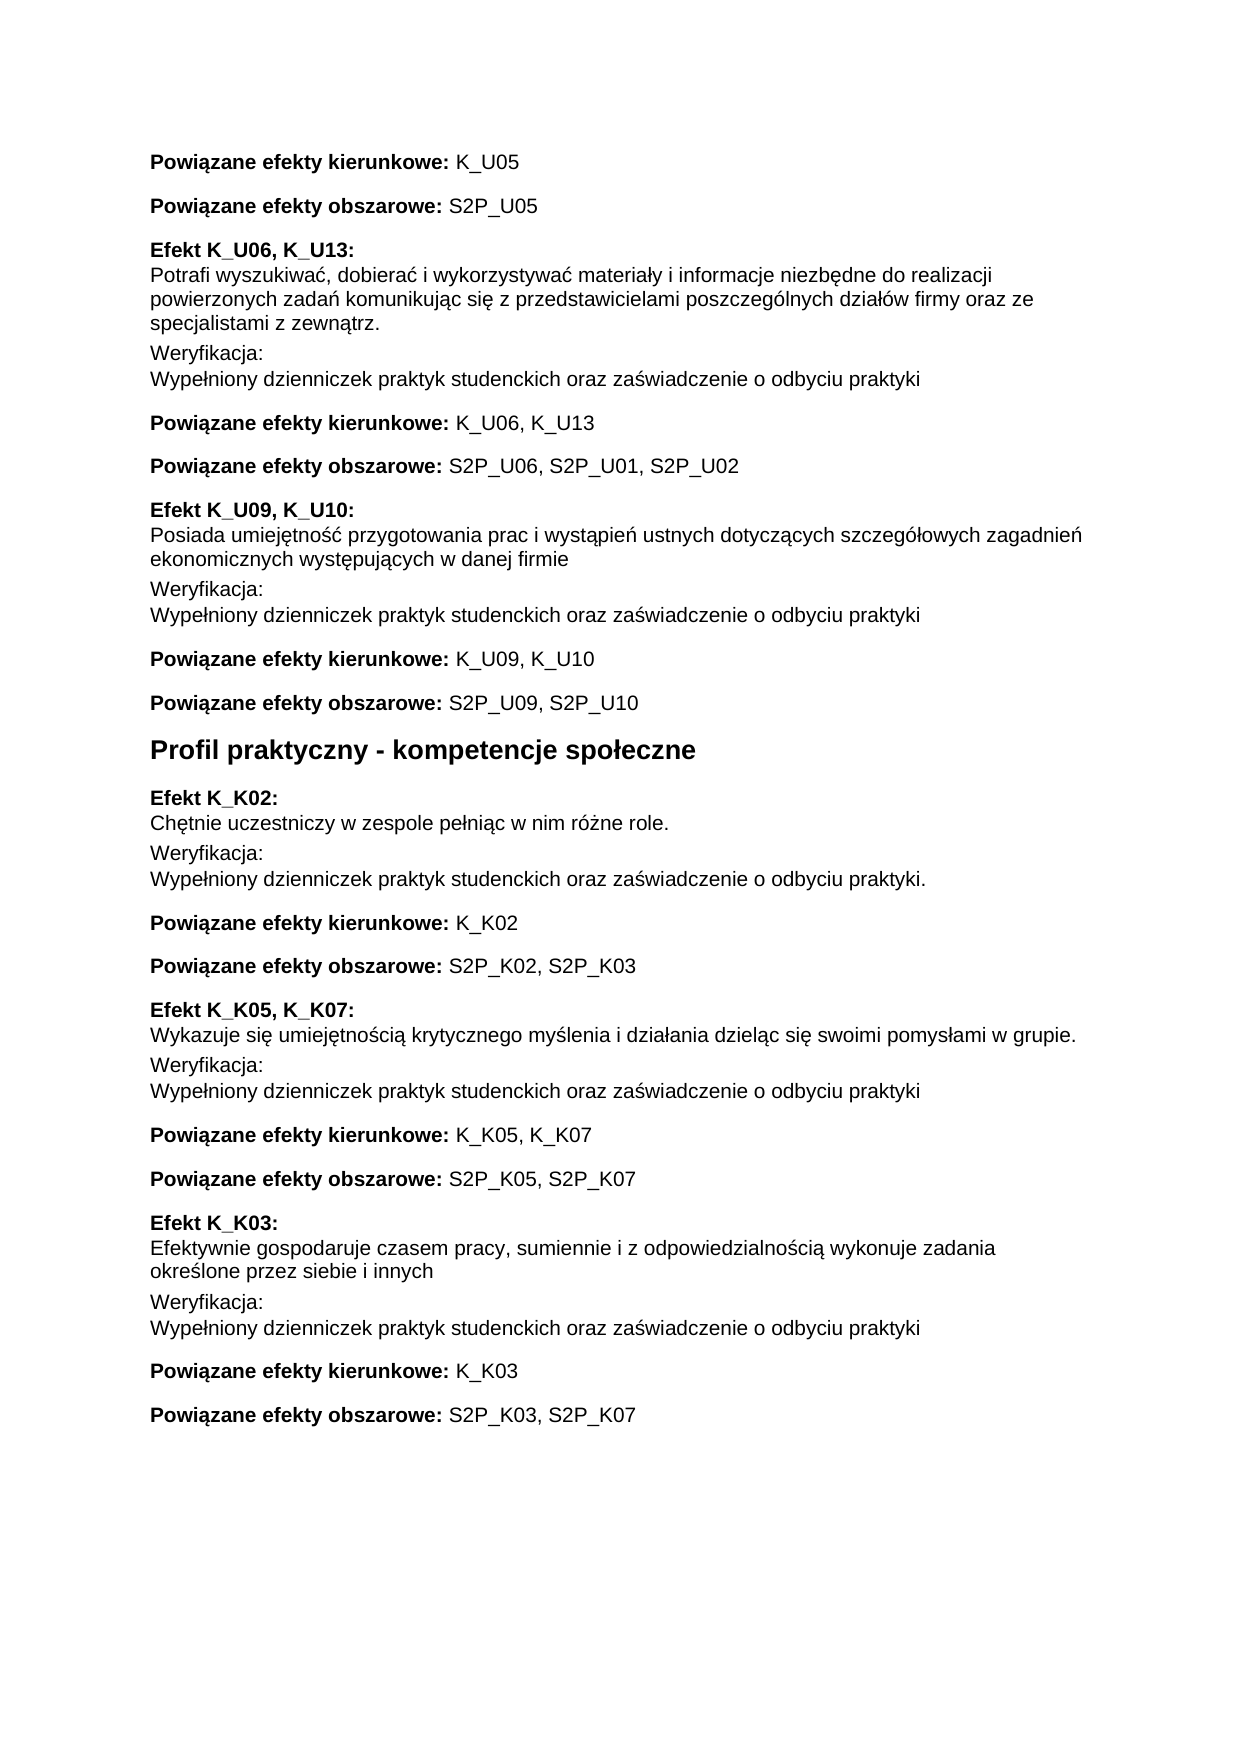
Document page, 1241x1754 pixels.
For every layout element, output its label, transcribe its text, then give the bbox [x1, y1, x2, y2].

text Powiązane efekty kierunkowe: K_K03 [150, 1359, 1090, 1383]
text Wypełniony dzienniczek praktyk studenckich oraz zaświadczenie o odbyciu praktyki [150, 603, 1090, 627]
text Efekt K_U09, K_U10: [150, 498, 1090, 522]
text Powiązane efekty obszarowe: S2P_U06, S2P_U01, S2P_U02 [150, 454, 1090, 478]
text Powiązane efekty obszarowe: S2P_U05 [150, 194, 1090, 218]
text Powiązane efekty kierunkowe: K_K02 [150, 910, 1090, 934]
text Weryfikacja: [150, 1289, 1090, 1313]
text Powiązane efekty obszarowe: S2P_K02, S2P_K03 [150, 954, 1090, 978]
text Wypełniony dzienniczek praktyk studenckich oraz zaświadczenie o odbyciu praktyki [150, 1079, 1090, 1103]
text Wypełniony dzienniczek praktyk studenckich oraz zaświadczenie o odbyciu praktyki. [150, 867, 1090, 891]
text Efekt K_K02: [150, 785, 1090, 809]
text Posiada umiejętność przygotowania prac i wystąpień ustnych dotyczących szczegółowych zagadnień ekonomicznych występujących w danej firmie [150, 523, 1090, 571]
text Powiązane efekty kierunkowe: K_U06, K_U13 [150, 410, 1090, 434]
text Weryfikacja: [150, 1053, 1090, 1077]
text Efekt K_K03: [150, 1210, 1090, 1234]
text Powiązane efekty kierunkowe: K_U05 [150, 150, 1090, 174]
text Efektywnie gospodaruje czasem pracy, sumiennie i z odpowiedzialnością wykonuje zadania określone przez siebie i innych [150, 1235, 1090, 1283]
text Chętnie uczestniczy w zespole pełniąc w nim różne role. [150, 810, 1090, 834]
text Wypełniony dzienniczek praktyk studenckich oraz zaświadczenie o odbyciu praktyki [150, 1316, 1090, 1339]
text Wykazuje się umiejętnością krytycznego myślenia i działania dzieląc się swoimi pomysłami w grupie. [150, 1023, 1090, 1047]
text Powiązane efekty kierunkowe: K_K05, K_K07 [150, 1123, 1090, 1147]
text Weryfikacja: [150, 341, 1090, 364]
text Wypełniony dzienniczek praktyk studenckich oraz zaświadczenie o odbyciu praktyki [150, 367, 1090, 391]
text Powiązane efekty obszarowe: S2P_U09, S2P_U10 [150, 691, 1090, 714]
text Weryfikacja: [150, 577, 1090, 601]
text Weryfikacja: [150, 841, 1090, 864]
text Powiązane efekty kierunkowe: K_U09, K_U10 [150, 647, 1090, 671]
text Efekt K_U06, K_U13: [150, 237, 1090, 261]
text Efekt K_K05, K_K07: [150, 998, 1090, 1022]
text Powiązane efekty obszarowe: S2P_K03, S2P_K07 [150, 1403, 1090, 1427]
text Potrafi wyszukiwać, dobierać i wykorzystywać materiały i informacje niezbędne do realizacji powierzonych zadań komunikując się z przedstawicielami poszczególnych działów firmy oraz ze specjalistami z zewnątrz. [150, 262, 1090, 334]
subtitle Profil praktyczny - kompetencje społeczne [150, 734, 1090, 766]
text Powiązane efekty obszarowe: S2P_K05, S2P_K07 [150, 1167, 1090, 1191]
